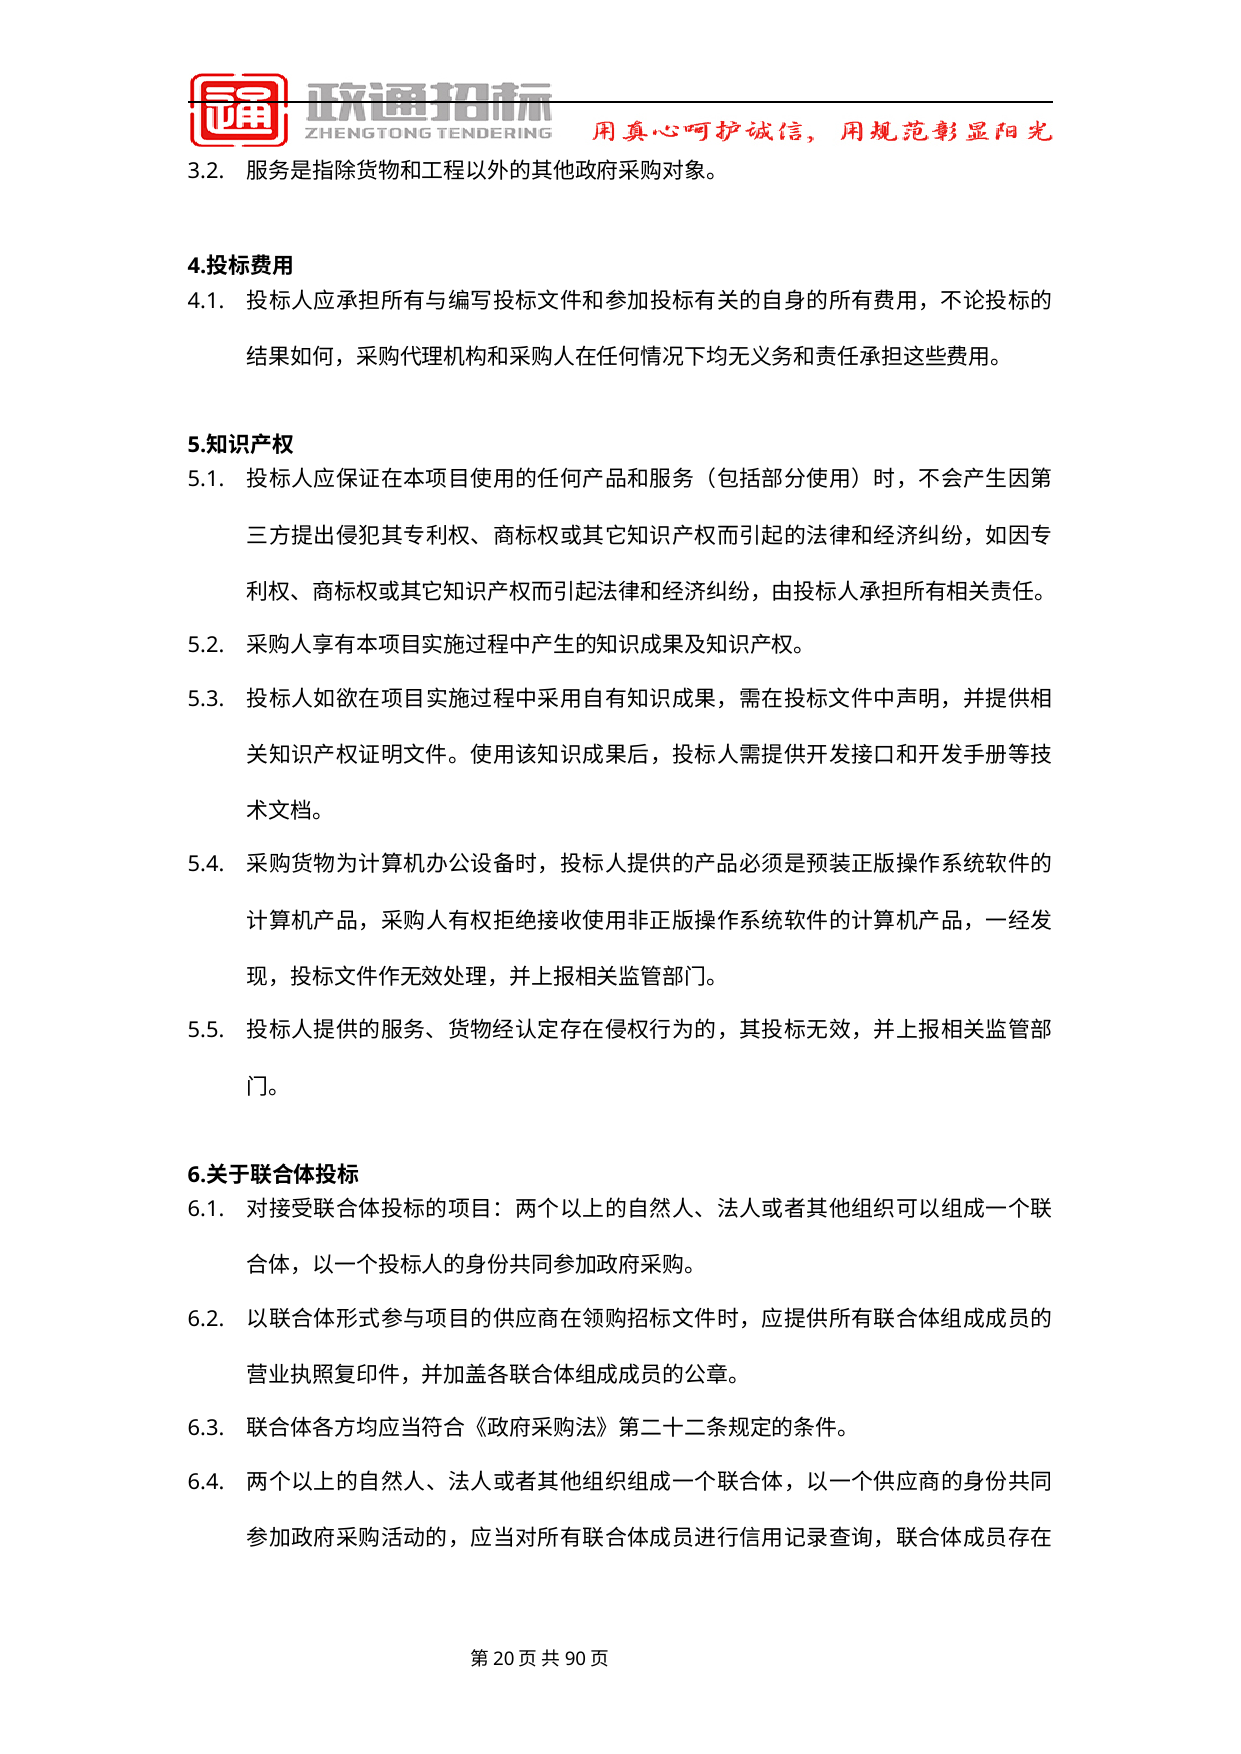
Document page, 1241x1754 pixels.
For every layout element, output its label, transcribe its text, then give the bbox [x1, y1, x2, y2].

list 投标人应承担所有与编写投标文件和参加投标有关的自身的所有费用，不论投标的结果如何，采购代理机构和采购人在任何情况下均无义务和责任承担这些费用。 [187, 280, 1053, 373]
list 投标人提供的服务、货物经认定存在侵权行为的，其投标无效，并上报相关监管部门。 [187, 1009, 1053, 1103]
subtitle 4.投标费用 [187, 248, 1053, 280]
list 两个以上的自然人、法人或者其他组织组成一个联合体，以一个供应商的身份共同参加政府采购活动的，应当对所有联合体成员进行信用记录查询，联合体成员存在不良信用记录的，视同联合体存在不良信用记录。 [187, 1461, 1053, 1554]
list 采购人享有本项目实施过程中产生的知识成果及知识产权。 [187, 624, 1053, 662]
list 投标人如欲在项目实施过程中采用自有知识成果，需在投标文件中声明，并提供相关知识产权证明文件。使用该知识成果后，投标人需提供开发接口和开发手册等技术文档。 [187, 678, 1053, 828]
list 以联合体形式参与项目的供应商在领购招标文件时，应提供所有联合体组成成员的营业执照复印件，并加盖各联合体组成成员的公章。 [187, 1298, 1053, 1392]
list 联合体各方均应当符合《政府采购法》第二十二条规定的条件。 [187, 1407, 1053, 1445]
subtitle 5.知识产权 [187, 427, 1053, 459]
list 投标人应保证在本项目使用的任何产品和服务（包括部分使用）时，不会产生因第三方提出侵犯其专利权、商标权或其它知识产权而引起的法律和经济纠纷，如因专利权、商标权或其它知识产权而引起法律和经济纠纷，由投标人承担所有相关责任。 [187, 459, 1053, 609]
picture [188, 73, 1053, 101]
picture [188, 103, 1053, 147]
list 采购货物为计算机办公设备时，投标人提供的产品必须是预装正版操作系统软件的计算机产品，采购人有权拒绝接收使用非正版操作系统软件的计算机产品，一经发现，投标文件作无效处理，并上报相关监管部门。 [187, 844, 1053, 994]
list 对接受联合体投标的项目：两个以上的自然人、法人或者其他组织可以组成一个联合体，以一个投标人的身份共同参加政府采购。 [187, 1188, 1053, 1282]
list 服务是指除货物和工程以外的其他政府采购对象。 [187, 150, 1053, 187]
subtitle 6.关于联合体投标 [187, 1157, 1053, 1188]
